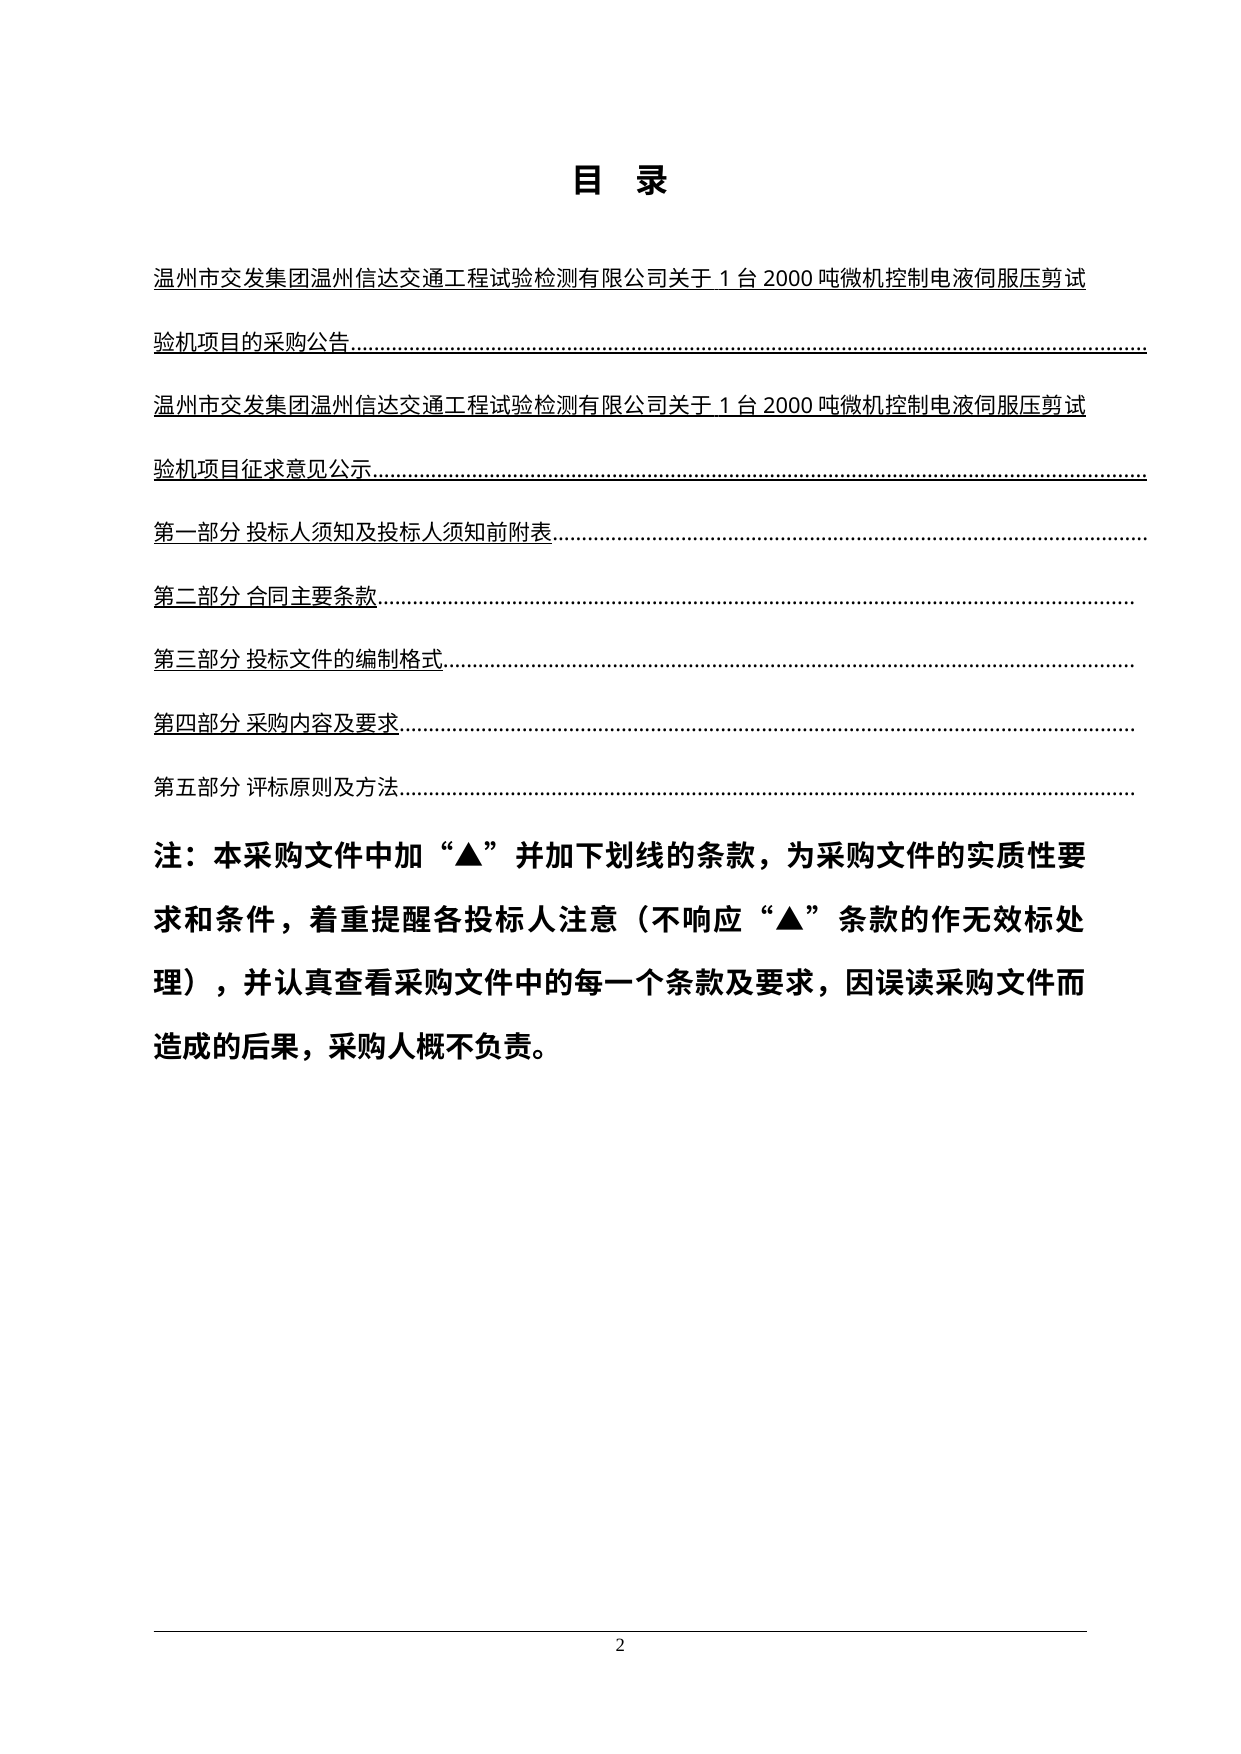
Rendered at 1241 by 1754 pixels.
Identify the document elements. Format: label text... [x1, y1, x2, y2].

text 目 录 [153, 153, 1087, 202]
text 第四部分 采购内容及要求 36 [153, 706, 1087, 738]
text 注：本采购文件中加“▲”并加下划线的条款，为采购文件的实质性要求和条件，着重提醒各投标人注意（不响应“▲”条款的作无效标处理），并认真查看采购文件中的每一个条款及要求，因误读采购文件而造成的后果，采购人概不负责。 [153, 833, 1087, 1066]
text 温州市交发集团温州信达交通工程试验检测有限公司关于1台2000吨微机控制电液伺服压剪试验机项目征求意见公示 5 [153, 388, 1087, 479]
text 第五部分 评标原则及方法 40 [153, 769, 1087, 801]
text 温州市交发集团温州信达交通工程试验检测有限公司关于1台2000吨微机控制电液伺服压剪试验机项目的采购公告 3 [153, 261, 1087, 352]
text 第一部分 投标人须知及投标人须知前附表 6 [153, 515, 1087, 547]
text 第三部分 投标文件的编制格式 21 [153, 642, 1087, 674]
text 第二部分 合同主要条款 16 [153, 579, 1087, 611]
